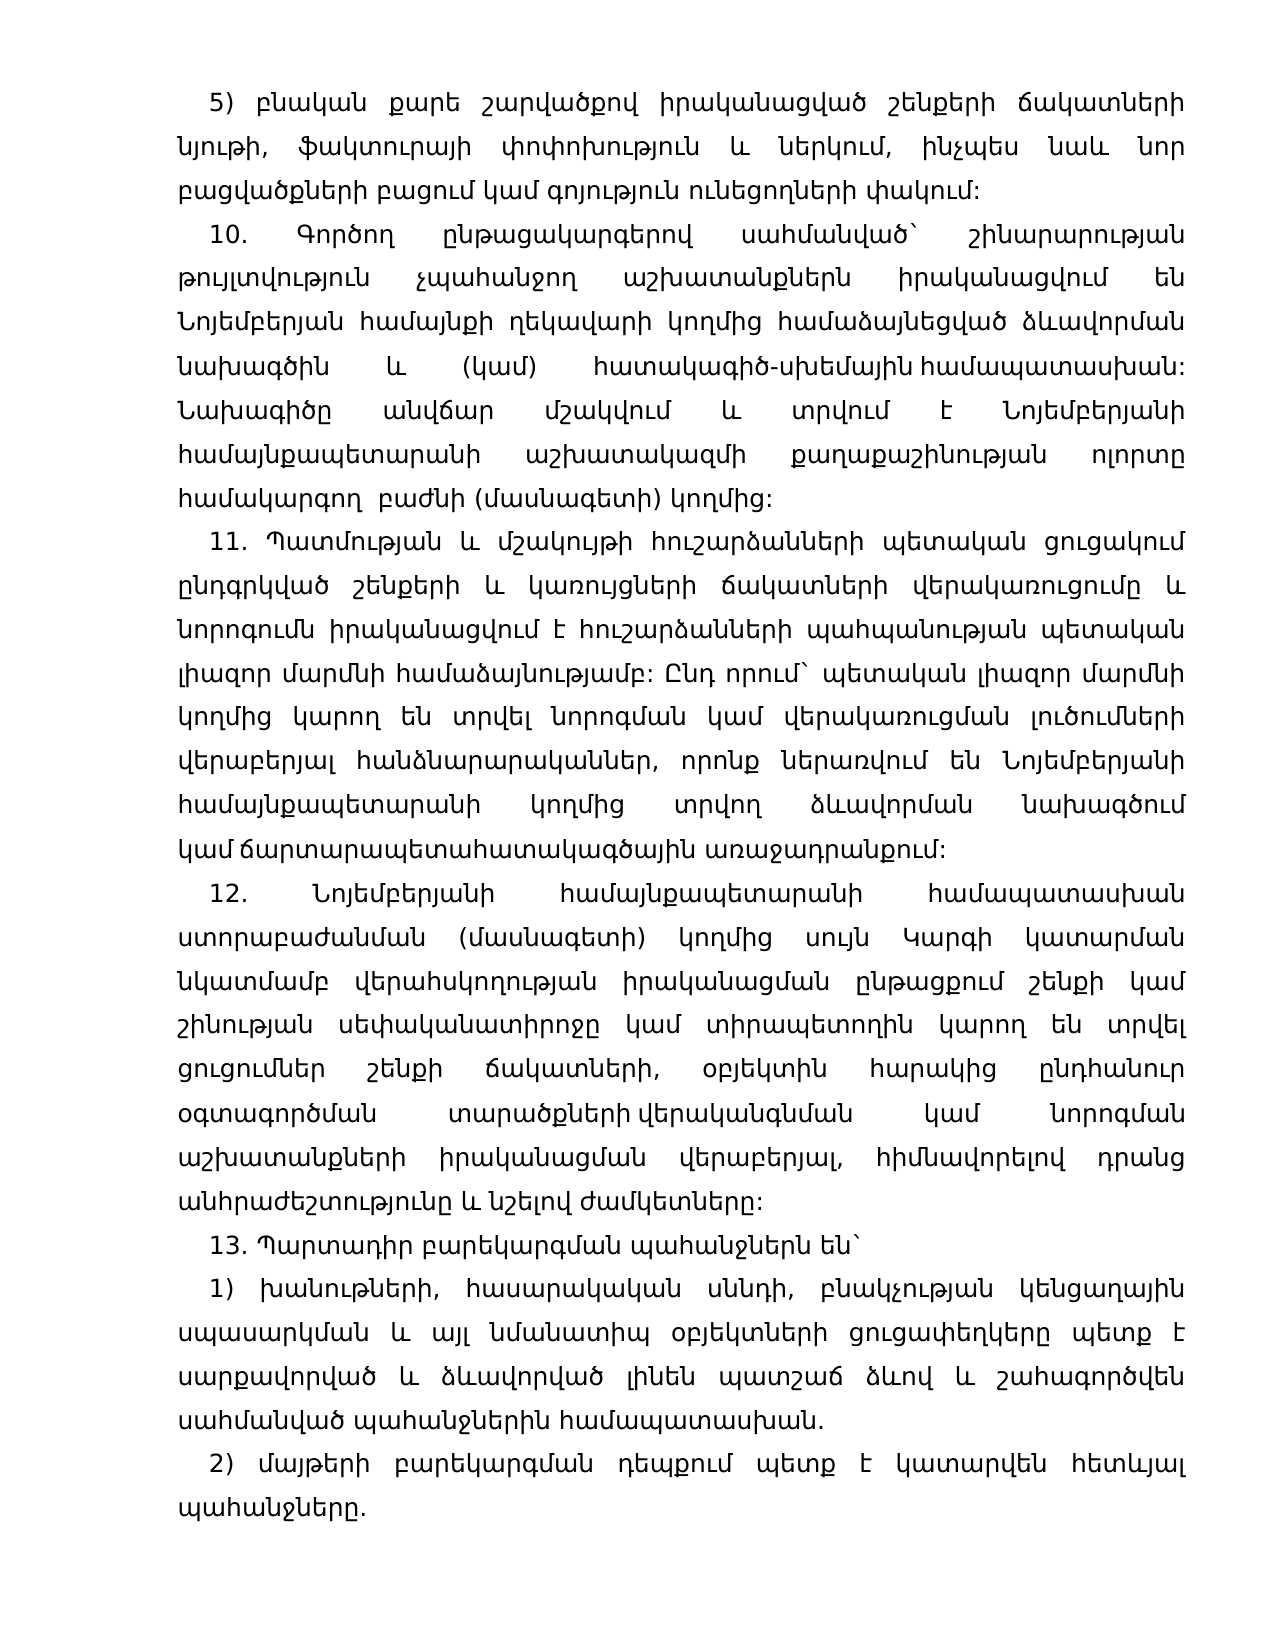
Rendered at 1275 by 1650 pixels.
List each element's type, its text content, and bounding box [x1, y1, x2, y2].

text 2) մայթերի բարեկարգման դեպքում պետք է կատարվեն հետևյալ պահանջները. [177, 1449, 1186, 1522]
text 13. Պարտադիր բարեկարգման պահանջներն են` [177, 1231, 1186, 1260]
text 10. Գործող ընթացակարգերով սահմանված` շինարարության թույլտվություն չպահանջող աշխատանքներն իրականացվում են Նոյեմբերյան համայնքի ղեկավարի կողմից համաձայնեցված ձևավորման նախագծին և (կամ) հատակագիծ-սխեմային համապատասխան: Նախագիծը անվճար մշակվում և տրվում է Նոյեմբերյանի համայնքապետարանի աշխատակազմի քաղաքաշինության ոլորտը համակարգող բաժնի (մասնագետի) կողմից: [177, 220, 1186, 513]
text 12. Նոյեմբերյանի համայնքապետարանի համապատասխան ստորաբաժանման (մասնագետի) կողմից սույն Կարգի կատարման նկատմամբ վերահսկողության իրականացման ընթացքում շենքի կամ շինության սեփականատիրոջը կամ տիրապետողին կարող են տրվել ցուցումներ շենքի ճակատների, օբյեկտին հարակից ընդհանուր օգտագործման տարածքների վերականգնման կամ նորոգման աշխատանքների իրականացման վերաբերյալ, հիմնավորելով դրանց անհրաժեշտությունը և նշելով ժամկետները: [177, 879, 1186, 1216]
text 5) բնական քարե շարվածքով իրականացված շենքերի ճակատների նյութի, ֆակտուրայի փոփոխություն և ներկում, ինչպես նաև նոր բացվածքների բացում կամ գոյություն ունեցողների փակում: [177, 89, 1186, 205]
text 1) խանութների, հասարակական սննդի, բնակչության կենցաղային սպասարկման և այլ նմանատիպ օբյեկտների ցուցափեղկերը պետք է սարքավորված և ձևավորված լինեն պատշաճ ձևով և շահագործվեն սահմանված պահանջներին համապատասխան. [177, 1274, 1186, 1435]
text 11. Պատմության և մշակույթի հուշարձանների պետական ցուցակում ընդգրկված շենքերի և կառույցների ճակատների վերակառուցումը և նորոգումն իրականացվում է հուշարձանների պահպանության պետական լիազոր մարմնի համաձայնությամբ: Ընդ որում` պետական լիազոր մարմնի կողմից կարող են տրվել նորոգման կամ վերակառուցման լուծումների վերաբերյալ հանձնարարականներ, որոնք ներառվում են Նոյեմբերյանի համայնքապետարանի կողմից տրվող ձևավորման նախագծում կամ ճարտարապետահատակագծային առաջադրանքում: [177, 527, 1186, 864]
